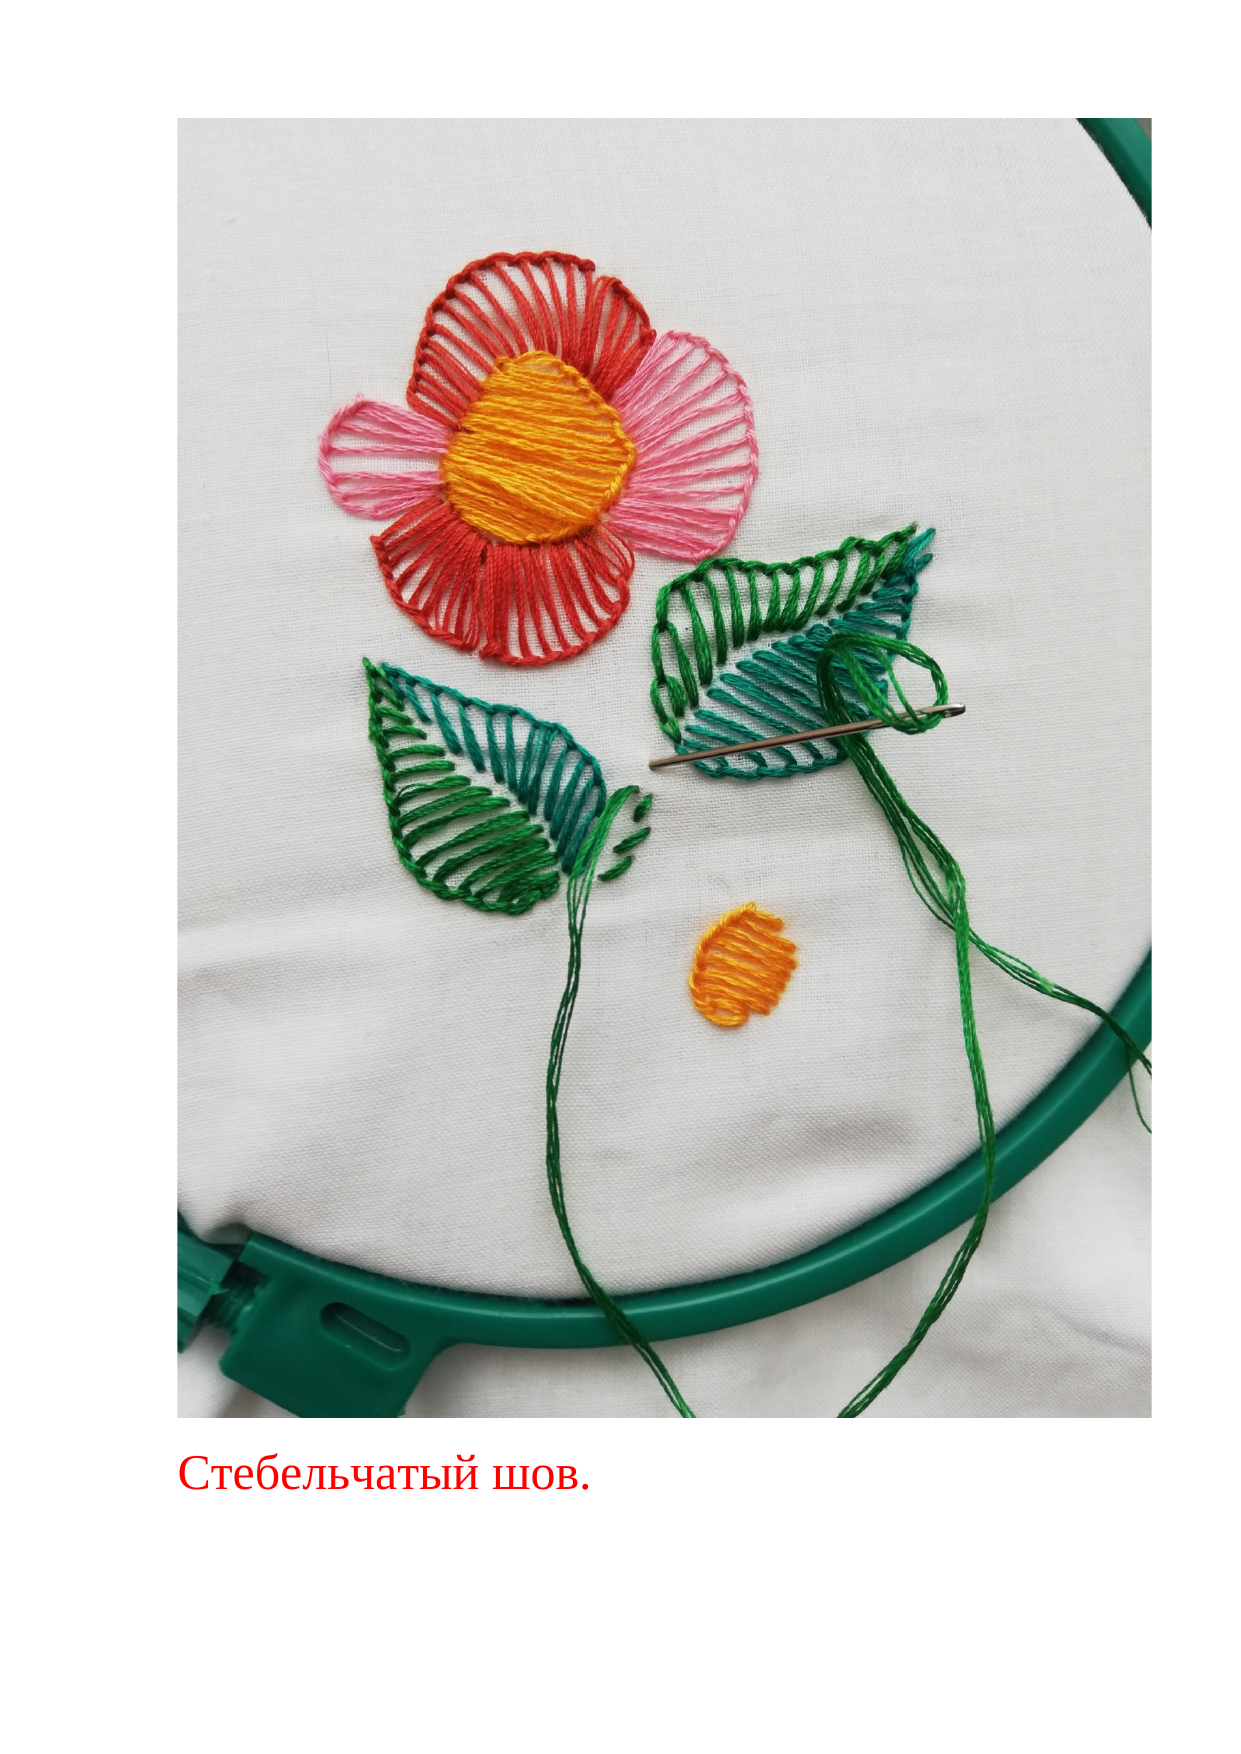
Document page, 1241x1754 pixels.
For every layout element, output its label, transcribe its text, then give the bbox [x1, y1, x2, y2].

picture [177, 118, 1152, 1418]
text Стебельчатый шов. [177, 1442, 1152, 1500]
